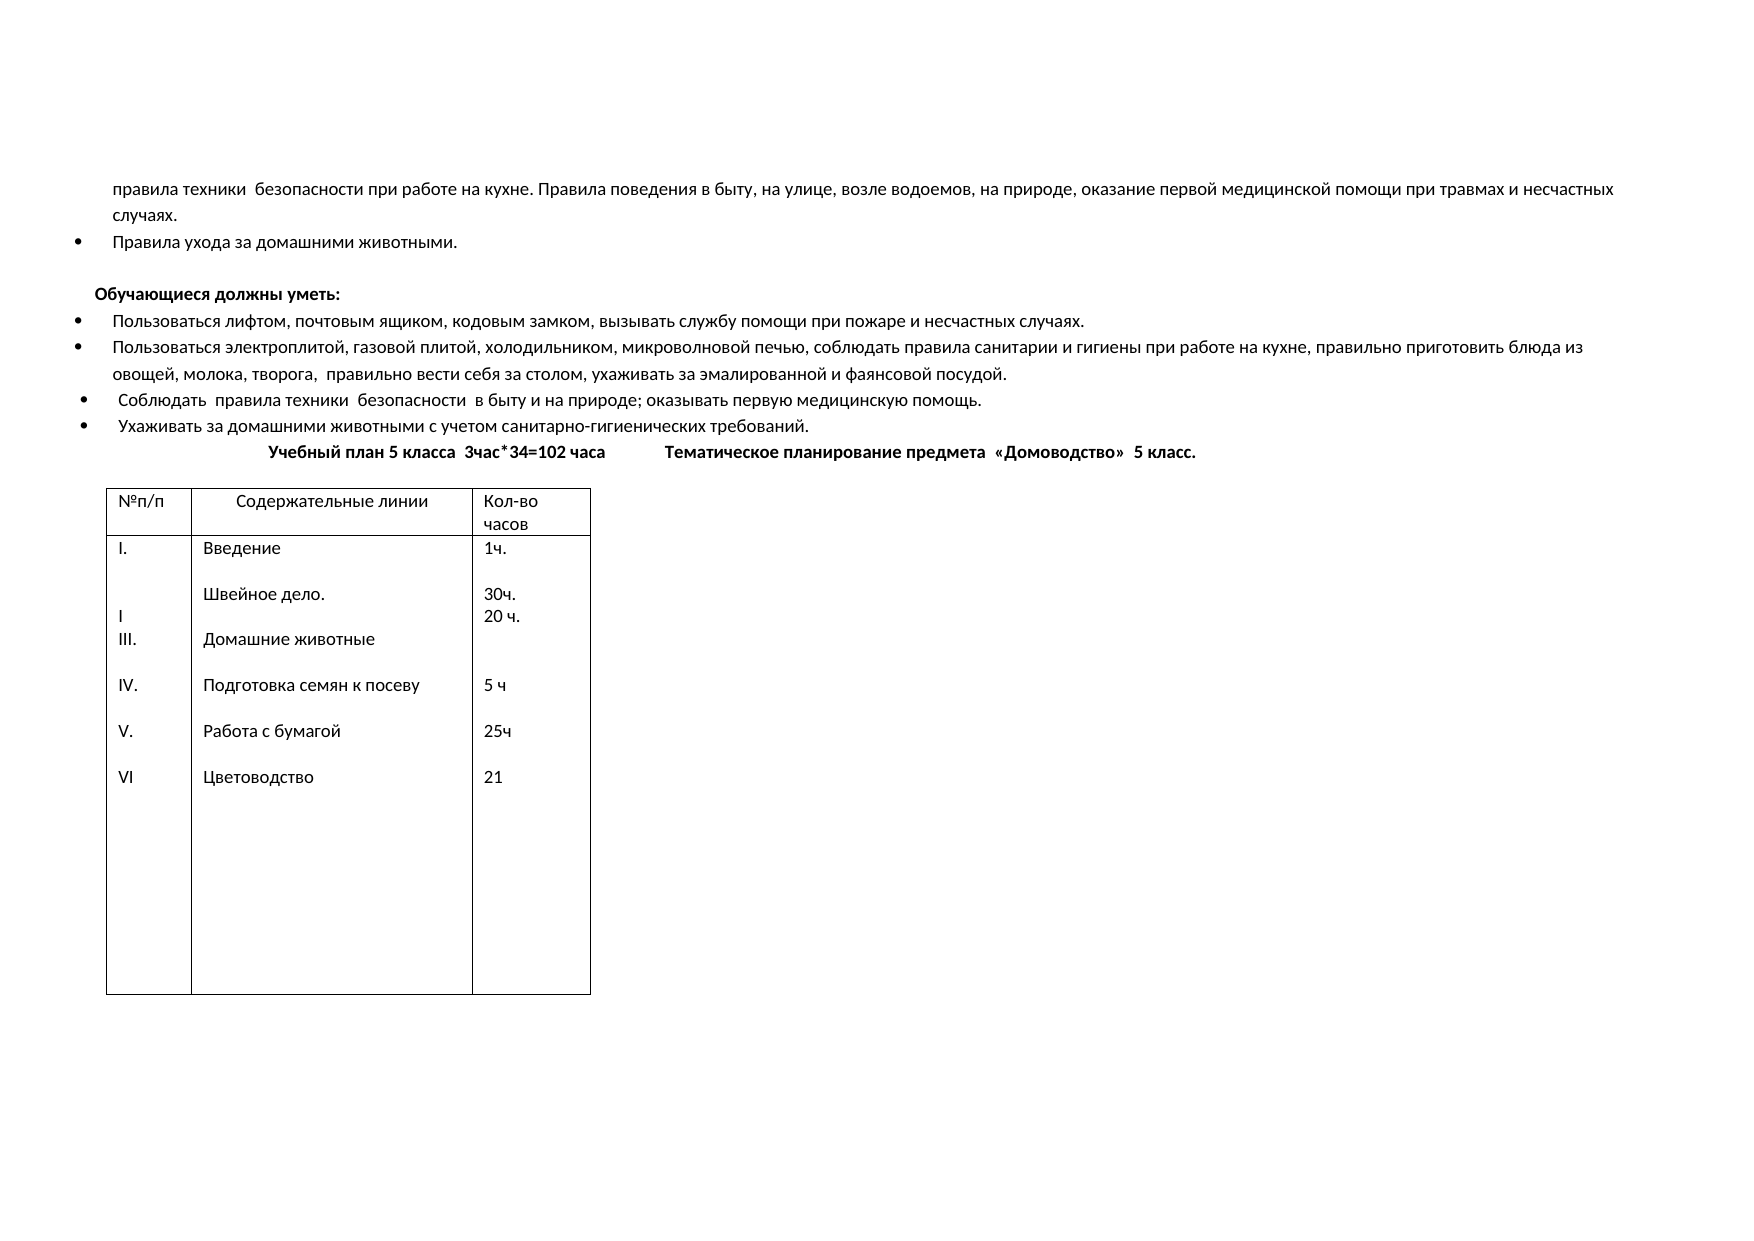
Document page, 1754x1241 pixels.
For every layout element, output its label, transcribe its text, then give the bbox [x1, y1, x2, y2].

table_header Содержательные линии [192, 489, 472, 535]
list Ухаживать за домашними животными с учетом санитарно-гигиенических требований. [81, 414, 1636, 437]
table_cell Введение Швейное дело. Домашние животные Подготовка семян к посеву Работа с бумагой Цветоводство [192, 536, 472, 994]
list Пользоваться электроплитой, газовой плитой, холодильником, микроволновой печью, соблюдать правила санитарии и гигиены при работе на кухне, правильно приготовить блюда из овощей, молока, творога, правильно вести себя за столом, ухаживать за эмалированной и фаянсовой посудой. [75, 335, 1636, 384]
list Правила ухода за домашними животными. [75, 230, 1636, 253]
list Обучающиеся должны уметь: [94, 283, 1636, 306]
table_cell I. I III. IV. V. VI [107, 536, 191, 994]
table_cell 1ч. 30ч. 20 ч. 5 ч 25ч 21 [473, 536, 590, 994]
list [75, 177, 1636, 226]
list Соблюдать правила техники безопасности в быту и на природе; оказывать первую медицинскую помощь. [81, 388, 1636, 411]
table_header №п/п [107, 489, 191, 535]
list Учебный план 5 класса 3час*34=102 часа Тематическое планирование предмета «Домоводство» 5 класс. [268, 441, 1636, 464]
table_header Кол-во часов [473, 489, 590, 535]
list Пользоваться лифтом, почтовым ящиком, кодовым замком, вызывать службу помощи при пожаре и несчастных случаях. [75, 309, 1636, 332]
